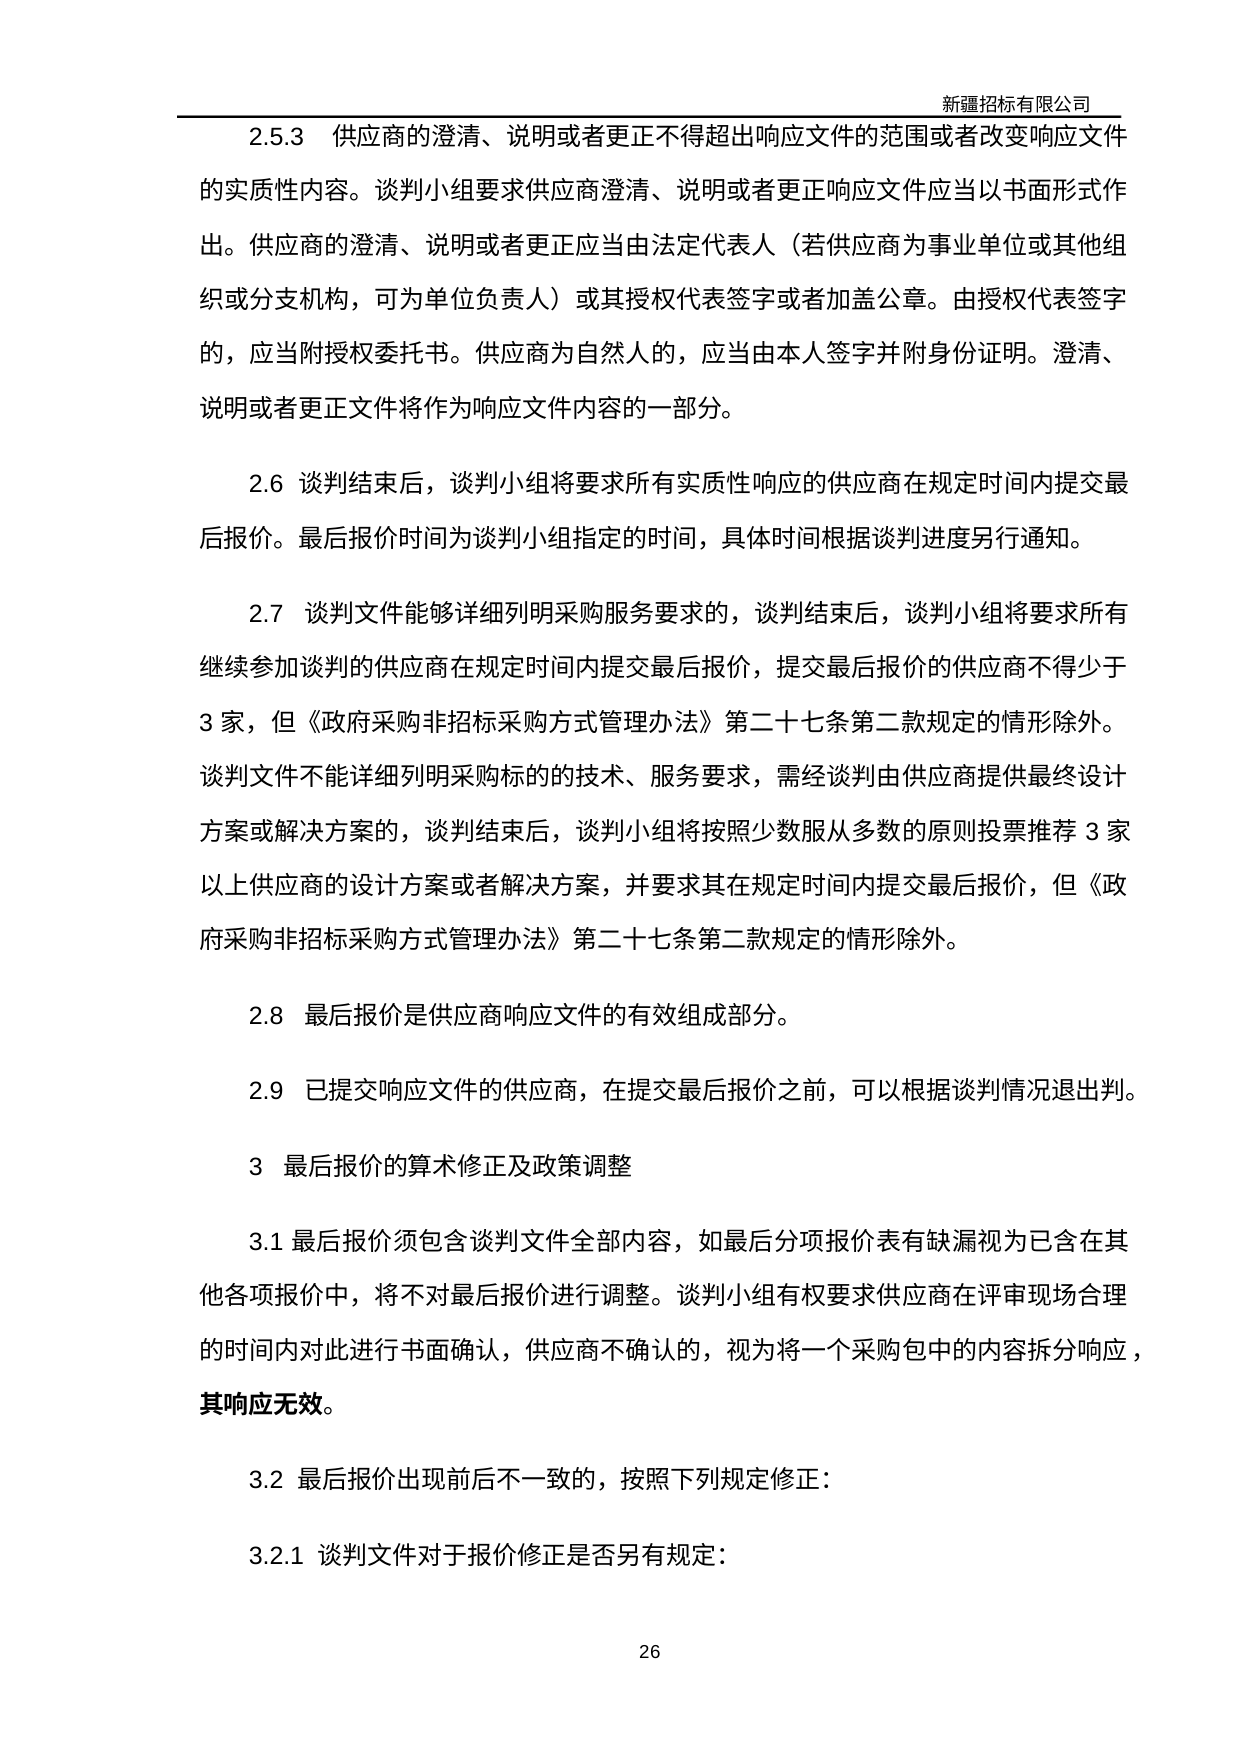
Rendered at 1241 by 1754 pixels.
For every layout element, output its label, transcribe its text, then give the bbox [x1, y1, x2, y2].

text 3.1 最后报价须包含谈判文件全部内容，如最后分项报价表有缺漏视为已含在其他各项报价中，将不对最后报价进行调整。谈判小组有权要求供应商在评审现场合理的时间内对此进行书面确认，供应商不确认的，视为将一个采购包中的内容拆分响应，其响应无效。 [199, 1221, 1131, 1421]
text 2.8 最后报价是供应商响应文件的有效组成部分。 [199, 995, 1131, 1031]
text 3.2.1 谈判文件对于报价修正是否另有规定： [199, 1535, 1131, 1572]
text 2.7 谈判文件能够详细列明采购服务要求的，谈判结束后，谈判小组将要求所有继续参加谈判的供应商在规定时间内提交最后报价，提交最后报价的供应商不得少于 3 家，但《政府采购非招标采购方式管理办法》第二十七条第二款规定的情形除外。谈判文件不能详细列明采购标的的技术、服务要求，需经谈判由供应商提供最终设计方案或解决方案的，谈判结束后，谈判小组将按照少数服从多数的原则投票推荐 3 家以上供应商的设计方案或者解决方案，并要求其在规定时间内提交最后报价，但《政府采购非招标采购方式管理办法》第二十七条第二款规定的情形除外。 [199, 593, 1131, 956]
text 2.6 谈判结束后，谈判小组将要求所有实质性响应的供应商在规定时间内提交最后报价。最后报价时间为谈判小组指定的时间，具体时间根据谈判进度另行通知。 [199, 464, 1131, 554]
text 2.9 已提交响应文件的供应商，在提交最后报价之前，可以根据谈判情况退出判。 [199, 1071, 1131, 1107]
text 3.2 最后报价出现前后不一致的，按照下列规定修正： [199, 1460, 1131, 1496]
text 3 最后报价的算术修正及政策调整 [199, 1146, 1131, 1182]
text 2.5.3 供应商的澄清、说明或者更正不得超出响应文件的范围或者改变响应文件的实质性内容。谈判小组要求供应商澄清、说明或者更正响应文件应当以书面形式作出。供应商的澄清、说明或者更正应当由法定代表人（若供应商为事业单位或其他组织或分支机构，可为单位负责人）或其授权代表签字或者加盖公章。由授权代表签字的，应当附授权委托书。供应商为自然人的，应当由本人签字并附身份证明。澄清、说明或者更正文件将作为响应文件内容的一部分。 [199, 116, 1131, 424]
